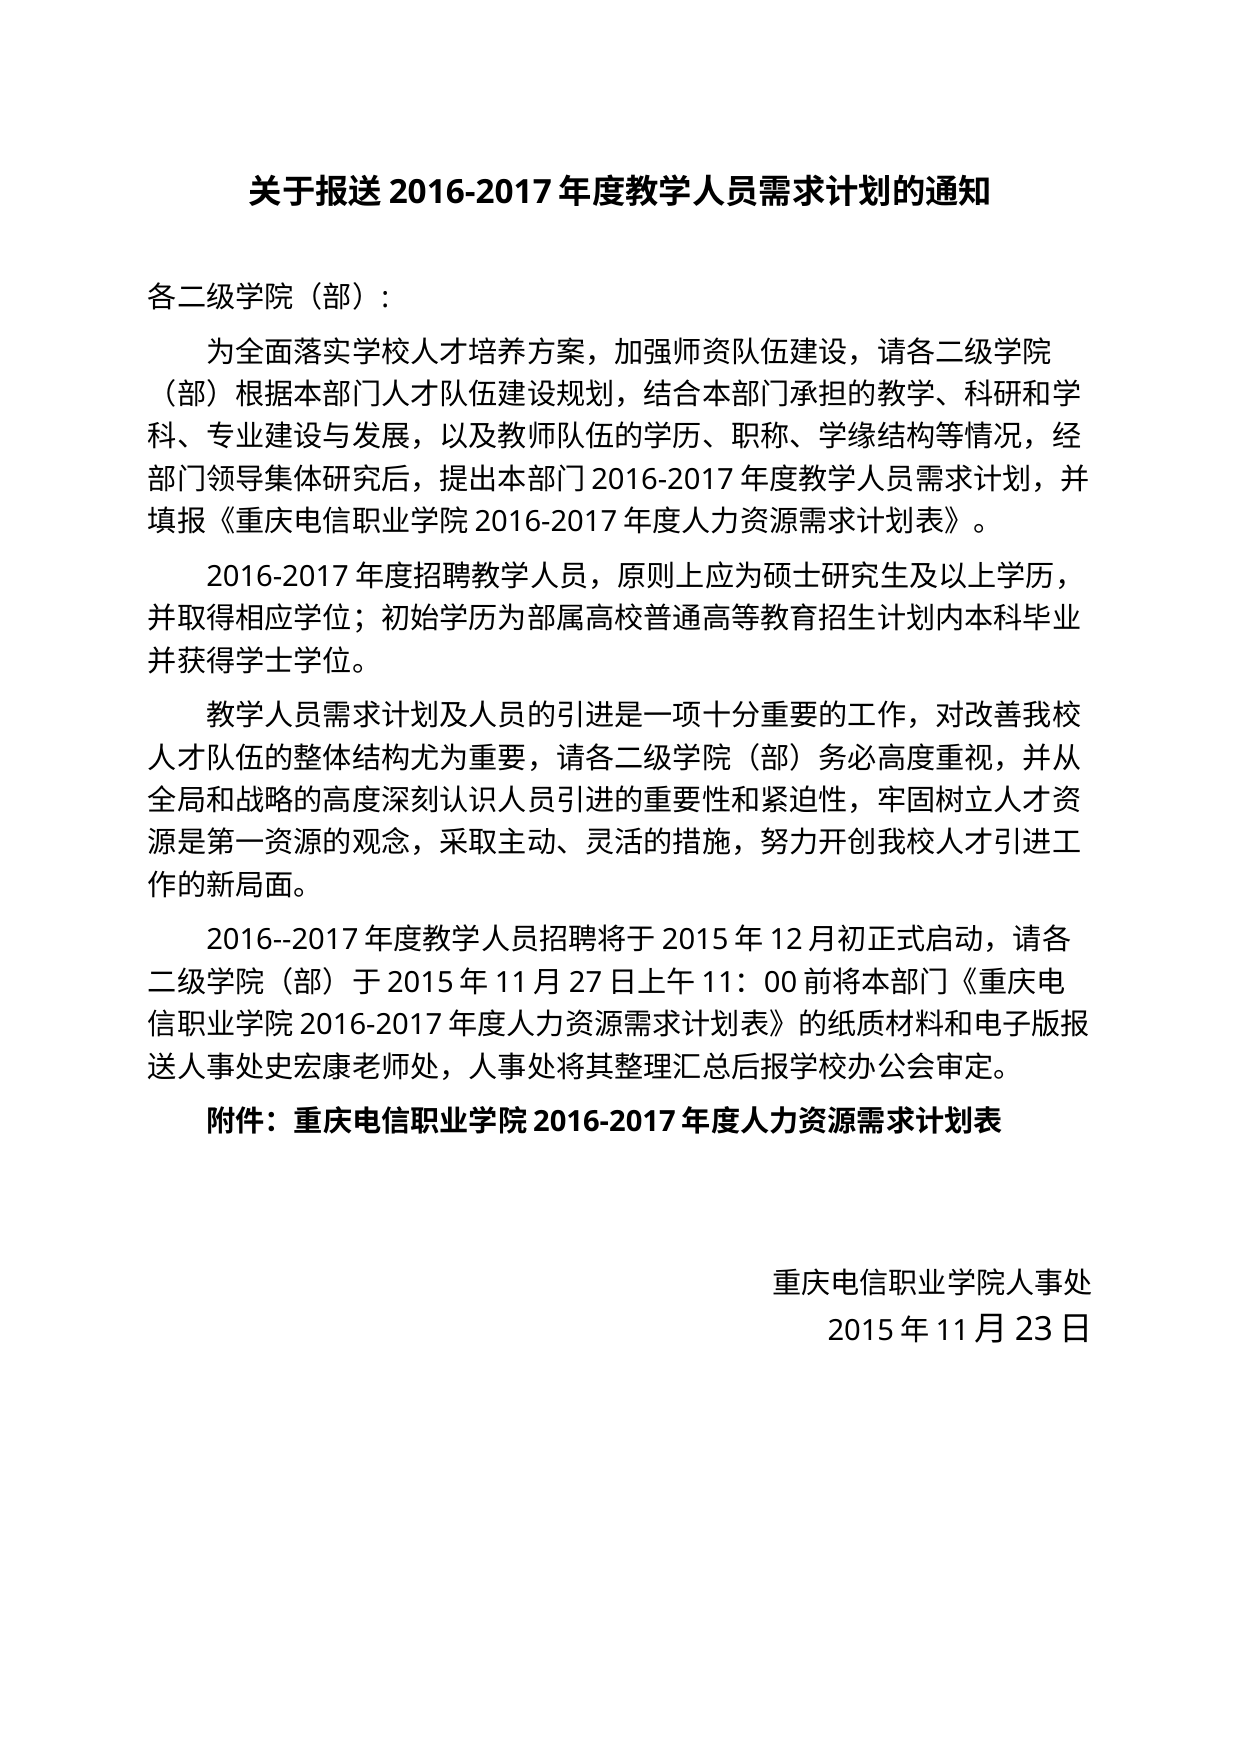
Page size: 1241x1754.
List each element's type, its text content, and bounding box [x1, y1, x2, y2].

text 各二级学院（部）: [148, 273, 1092, 316]
text 附件：重庆电信职业学院2016-2017年度人力资源需求计划表 [148, 1098, 1092, 1140]
text 教学人员需求计划及人员的引进是一项十分重要的工作，对改善我校人才队伍的整体结构尤为重要，请各二级学院（部）务必高度重视，并从全局和战略的高度深刻认识人员引进的重要性和紧迫性，牢固树立人才资源是第一资源的观念，采取主动、灵活的措施，努力开创我校人才引进工作的新局面。 [148, 692, 1092, 903]
text 2016-2017年度招聘教学人员，原则上应为硕士研究生及以上学历，并取得相应学位；初始学历为部属高校普通高等教育招生计划内本科毕业并获得学士学位。 [148, 552, 1092, 679]
text 关于报送2016-2017年度教学人员需求计划的通知 [148, 164, 1092, 213]
text 重庆电信职业学院人事处 [148, 1259, 1092, 1302]
text 2016--2017年度教学人员招聘将于2015年12月初正式启动，请各二级学院（部）于2015年11月27日上午11：00前将本部门《重庆电信职业学院2016-2017年度人力资源需求计划表》的纸质材料和电子版报送人事处史宏康老师处，人事处将其整理汇总后报学校办公会审定。 [148, 916, 1092, 1085]
text 2015年11月23日 [148, 1302, 1092, 1350]
text 为全面落实学校人才培养方案，加强师资队伍建设，请各二级学院（部）根据本部门人才队伍建设规划，结合本部门承担的教学、科研和学科、专业建设与发展，以及教师队伍的学历、职称、学缘结构等情况，经部门领导集体研究后，提出本部门2016-2017年度教学人员需求计划，并填报《重庆电信职业学院2016-2017年度人力资源需求计划表》。 [148, 328, 1092, 540]
